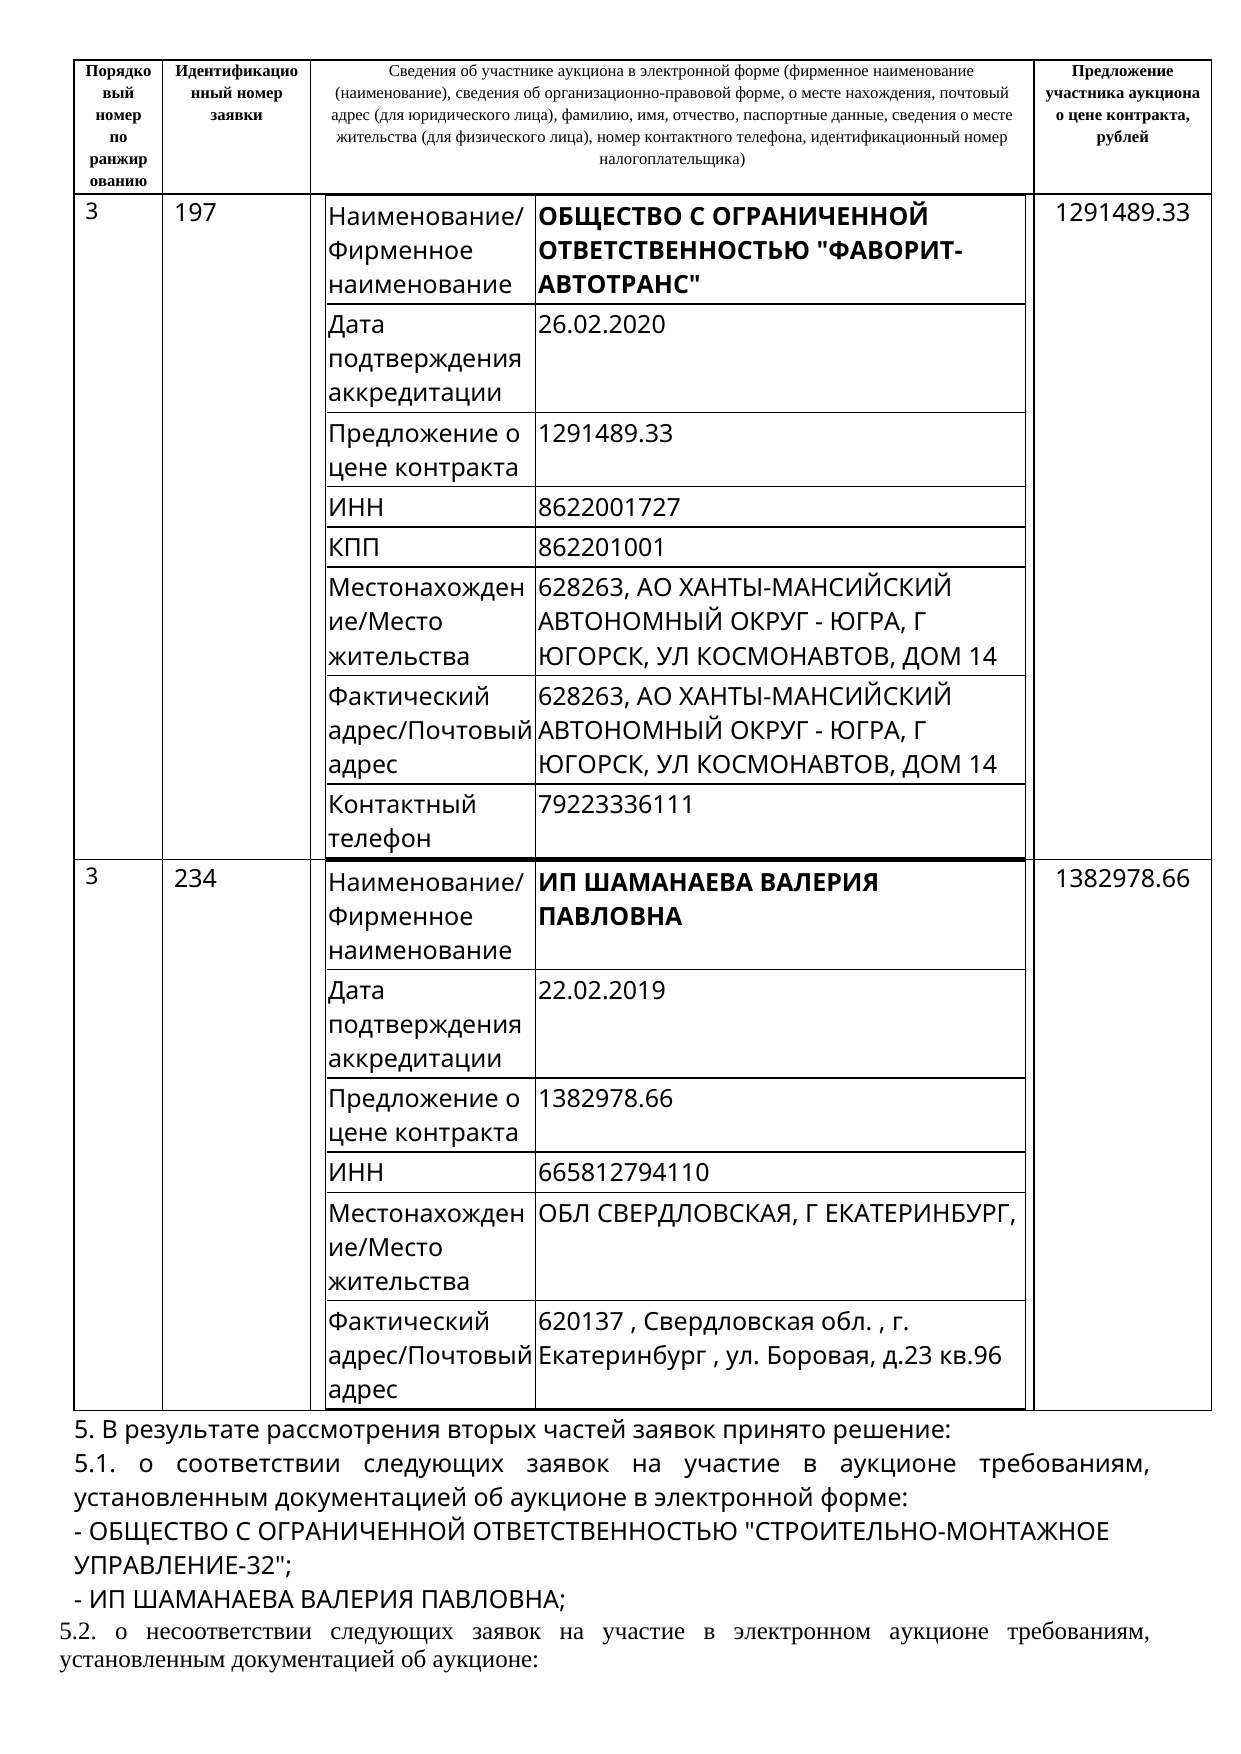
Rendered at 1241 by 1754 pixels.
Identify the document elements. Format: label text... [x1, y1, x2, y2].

table_cell [326, 1152, 535, 1192]
table_cell [326, 676, 535, 783]
table_cell [326, 970, 535, 1077]
table_cell [536, 528, 1025, 566]
table_cell [326, 304, 535, 412]
table_cell [536, 862, 1025, 969]
table_header Порядковый номер по ранжированию [75, 61, 162, 193]
table_cell [536, 785, 1025, 857]
table_cell 1291489.33 [1035, 195, 1211, 859]
table_cell [536, 1193, 1025, 1300]
table_cell [536, 568, 1025, 675]
table_cell [326, 413, 535, 486]
table_header Идентификационный номер заявки [163, 61, 310, 193]
table_cell [536, 1301, 1025, 1408]
table_header Сведения об участнике аукциона в электронной форме (фирменное наименование (наименование), сведения об организационно-правовой форме, о месте нахождения, почтовый адрес (для юридического лица), фамилию, имя, отчество, паспортные данные, сведения о месте жительства (для физического лица), номер контактного телефона, идентификационный номер налогоплательщика) [311, 61, 1033, 193]
text - ОБЩЕСТВО С ОГРАНИЧЕННОЙ ОТВЕТСТВЕННОСТЬЮ "СТРОИТЕЛЬНО-МОНТАЖНОЕ УПРАВЛЕНИЕ-32"; [74, 1513, 1152, 1582]
table_cell [326, 1078, 535, 1151]
text 5. В результате рассмотрения вторых частей заявок принято решение: [74, 1411, 1152, 1445]
table_cell [536, 1079, 1025, 1151]
table_cell [326, 487, 535, 526]
table_cell [326, 1193, 535, 1300]
table_cell [326, 196, 535, 303]
table_cell [326, 784, 535, 857]
table_cell [311, 195, 325, 859]
table_cell 3 [75, 860, 162, 1410]
table_cell [536, 196, 1025, 303]
table_cell [326, 527, 535, 566]
table_cell [1026, 195, 1033, 859]
table_header Предложение участника аукциона о цене контракта, рублей [1035, 61, 1211, 193]
table_cell [326, 862, 535, 969]
table_cell [536, 413, 1025, 486]
table_cell [1026, 860, 1033, 1410]
table_cell [311, 860, 325, 1410]
table_cell [536, 487, 1025, 526]
table_cell [536, 305, 1025, 412]
table_cell 3 [75, 195, 162, 859]
text 5.2. о несоответствии следующих заявок на участие в электронном аукционе требованиям, установленным документацией об аукционе: [59, 1616, 1152, 1673]
table_cell [536, 1153, 1025, 1192]
table_cell [536, 970, 1025, 1077]
text 5.1. о соответствии следующих заявок на участие в аукционе требованиям, установленным документацией об аукционе в электронной форме: [74, 1445, 1152, 1513]
table_cell [326, 1301, 535, 1408]
table_cell [536, 676, 1025, 783]
table_cell [326, 567, 535, 675]
table_cell 234 [163, 860, 310, 1410]
table_cell 1382978.66 [1035, 860, 1211, 1410]
text - ИП ШАМАНАЕВА ВАЛЕРИЯ ПАВЛОВНА; [74, 1582, 1152, 1616]
table_cell 197 [163, 195, 310, 859]
